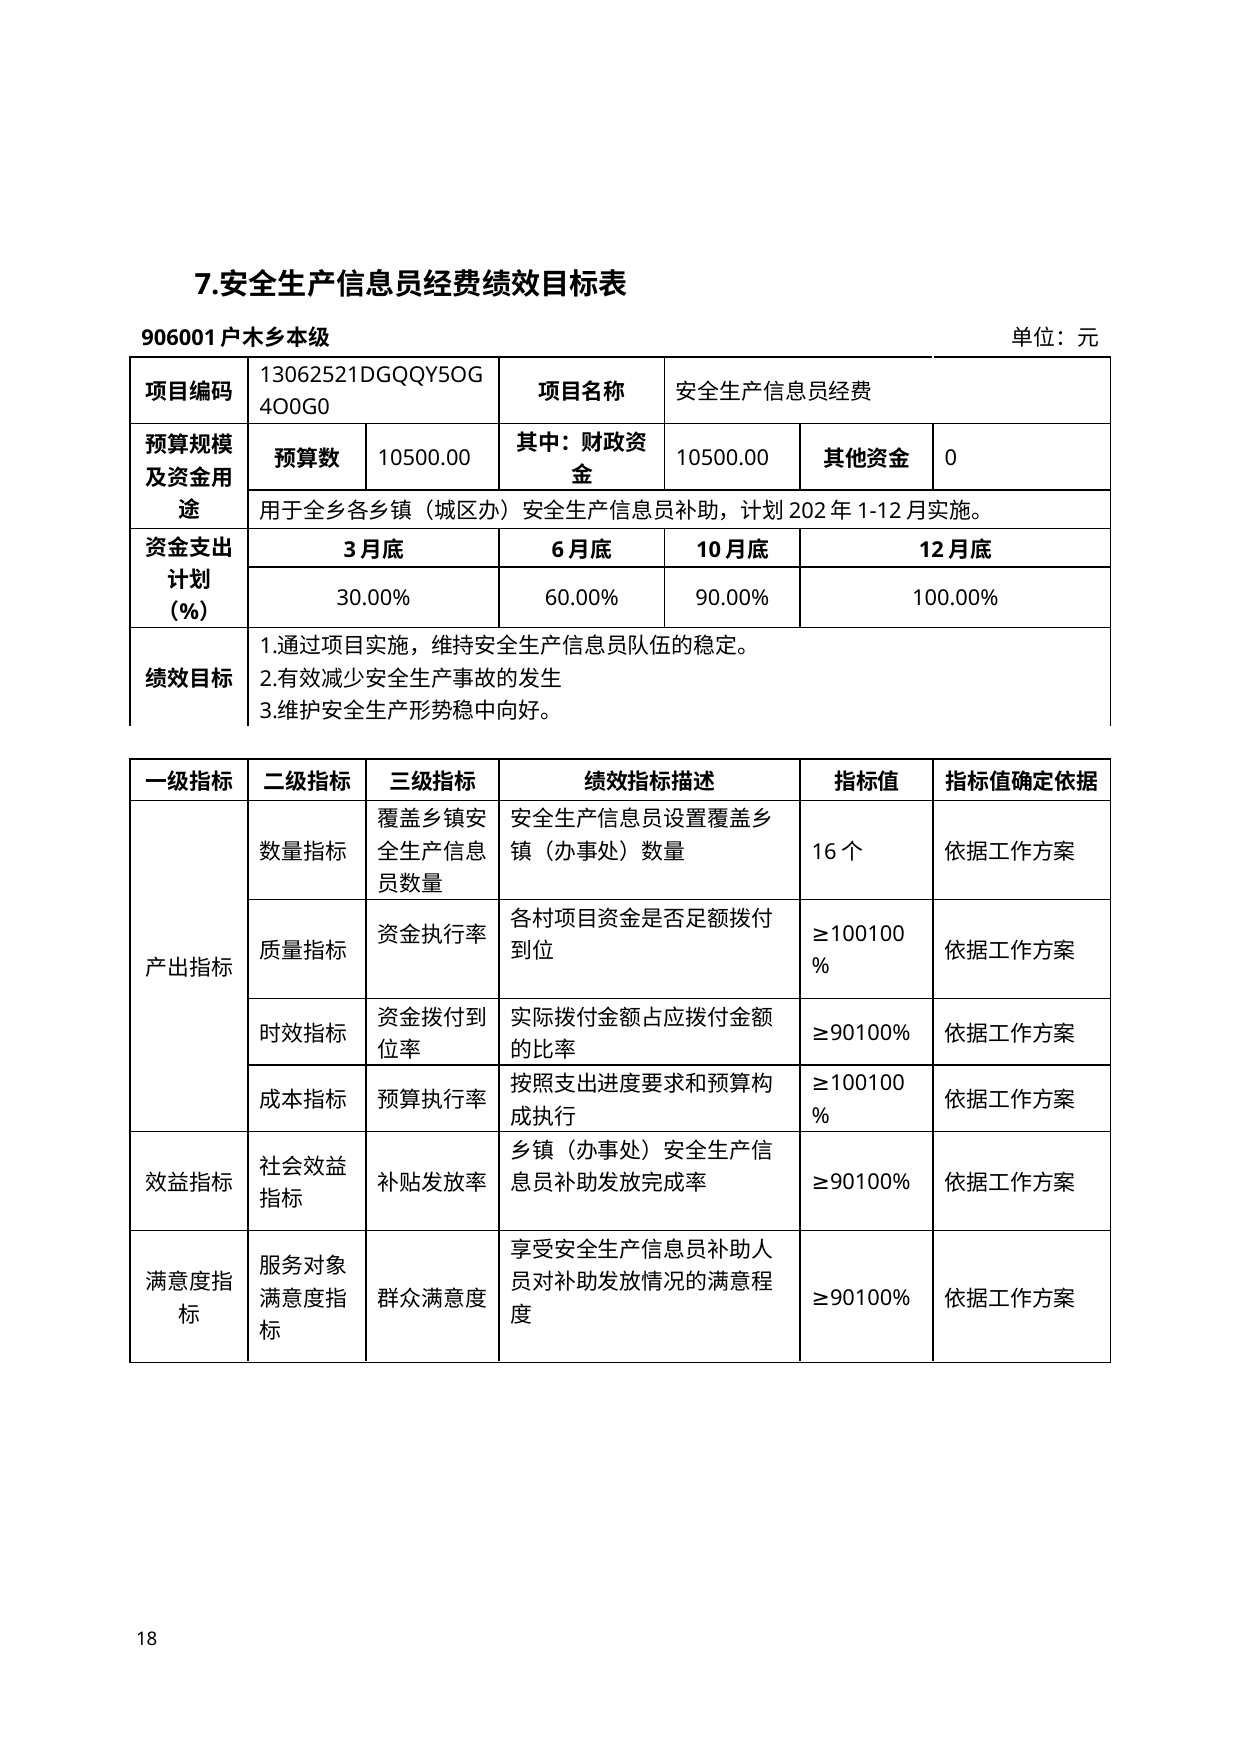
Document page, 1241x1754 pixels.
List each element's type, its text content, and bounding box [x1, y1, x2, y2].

table_cell 依据工作方案 [934, 1132, 1110, 1230]
table_cell 其他资金 [801, 424, 932, 489]
table_cell 乡镇（办事处）安全生产信息员补助发放完成率 [500, 1132, 799, 1230]
table_cell 数量指标 [249, 801, 365, 898]
table_cell 绩效目标 [131, 628, 247, 726]
table_cell 依据工作方案 [934, 900, 1110, 998]
table_cell 实际拨付金额占应拨付金额的比率 [500, 999, 799, 1064]
table_cell ≥90100% [801, 1231, 932, 1361]
table_cell 6月底 [500, 529, 664, 566]
table_cell 12月底 [801, 529, 1110, 566]
table_cell 项目名称 [500, 358, 664, 422]
table_cell ≥100100% [801, 1066, 932, 1131]
table_cell 100.00% [801, 568, 1110, 627]
table_cell 资金执行率 [367, 900, 498, 998]
table_cell 依据工作方案 [934, 999, 1110, 1064]
table_cell 时效指标 [249, 999, 365, 1064]
table_cell ≥100100% [801, 900, 932, 998]
table_cell 资金支出计划（%） [131, 529, 247, 627]
table_header 绩效指标描述 [500, 760, 799, 799]
table_header 三级指标 [367, 760, 498, 799]
table_cell 项目编码 [131, 358, 247, 422]
text 7.安全生产信息员经费绩效目标表 [136, 249, 1104, 314]
table_header 指标值确定依据 [934, 760, 1110, 799]
table_cell 社会效益指标 [249, 1132, 365, 1230]
table_cell 其中：财政资金 [500, 424, 664, 489]
table_cell 0 [934, 424, 1110, 489]
table_cell 群众满意度 [367, 1231, 498, 1361]
table_cell 补贴发放率 [367, 1132, 498, 1230]
table_cell 90.00% [665, 568, 799, 627]
table_cell 10500.00 [367, 424, 498, 489]
table_cell 10500.00 [665, 424, 799, 489]
table_cell 产出指标 [131, 801, 247, 1131]
table_cell 依据工作方案 [934, 1231, 1110, 1361]
table_cell 享受安全生产信息员补助人员对补助发放情况的满意程度 [500, 1231, 799, 1361]
table_cell 预算执行率 [367, 1066, 498, 1131]
table_cell 3月底 [249, 529, 498, 566]
table_cell 30.00% [249, 568, 498, 627]
table_cell 资金拨付到位率 [367, 999, 498, 1064]
table_cell 效益指标 [131, 1132, 247, 1230]
table_header 单位：元 [934, 316, 1110, 356]
table_cell 质量指标 [249, 900, 365, 998]
table_cell 16个 [801, 801, 932, 898]
table_cell 13062521DGQQY5OG4O0G0 [249, 358, 498, 422]
table_cell 预算规模及资金用途 [131, 424, 247, 527]
table_cell 满意度指标 [131, 1231, 247, 1361]
table_header 二级指标 [249, 760, 365, 799]
table_cell 服务对象满意度指标 [249, 1231, 365, 1361]
table_cell 用于全乡各乡镇（城区办）安全生产信息员补助，计划202年1-12月实施。 [249, 491, 1110, 527]
table_cell 安全生产信息员设置覆盖乡镇（办事处）数量 [500, 801, 799, 898]
table_cell 覆盖乡镇安全生产信息员数量 [367, 801, 498, 898]
table_cell 按照支出进度要求和预算构成执行 [500, 1066, 799, 1131]
table_cell 安全生产信息员经费 [665, 358, 1110, 422]
table_header 一级指标 [131, 760, 247, 799]
table_cell 预算数 [249, 424, 365, 489]
table_cell ≥90100% [801, 1132, 932, 1230]
table_cell 60.00% [500, 568, 664, 627]
table_cell 成本指标 [249, 1066, 365, 1131]
table_cell 1.通过项目实施，维持安全生产信息员队伍的稳定。 2.有效减少安全生产事故的发生 3.维护安全生产形势稳中向好。 [249, 628, 1110, 726]
table_cell ≥90100% [801, 999, 932, 1064]
table_cell 各村项目资金是否足额拨付到位 [500, 900, 799, 998]
table_header 指标值 [801, 760, 932, 799]
table_header 906001户木乡本级 [131, 316, 932, 356]
table_cell 10月底 [665, 529, 799, 566]
table_cell 依据工作方案 [934, 801, 1110, 898]
table_cell 依据工作方案 [934, 1066, 1110, 1131]
